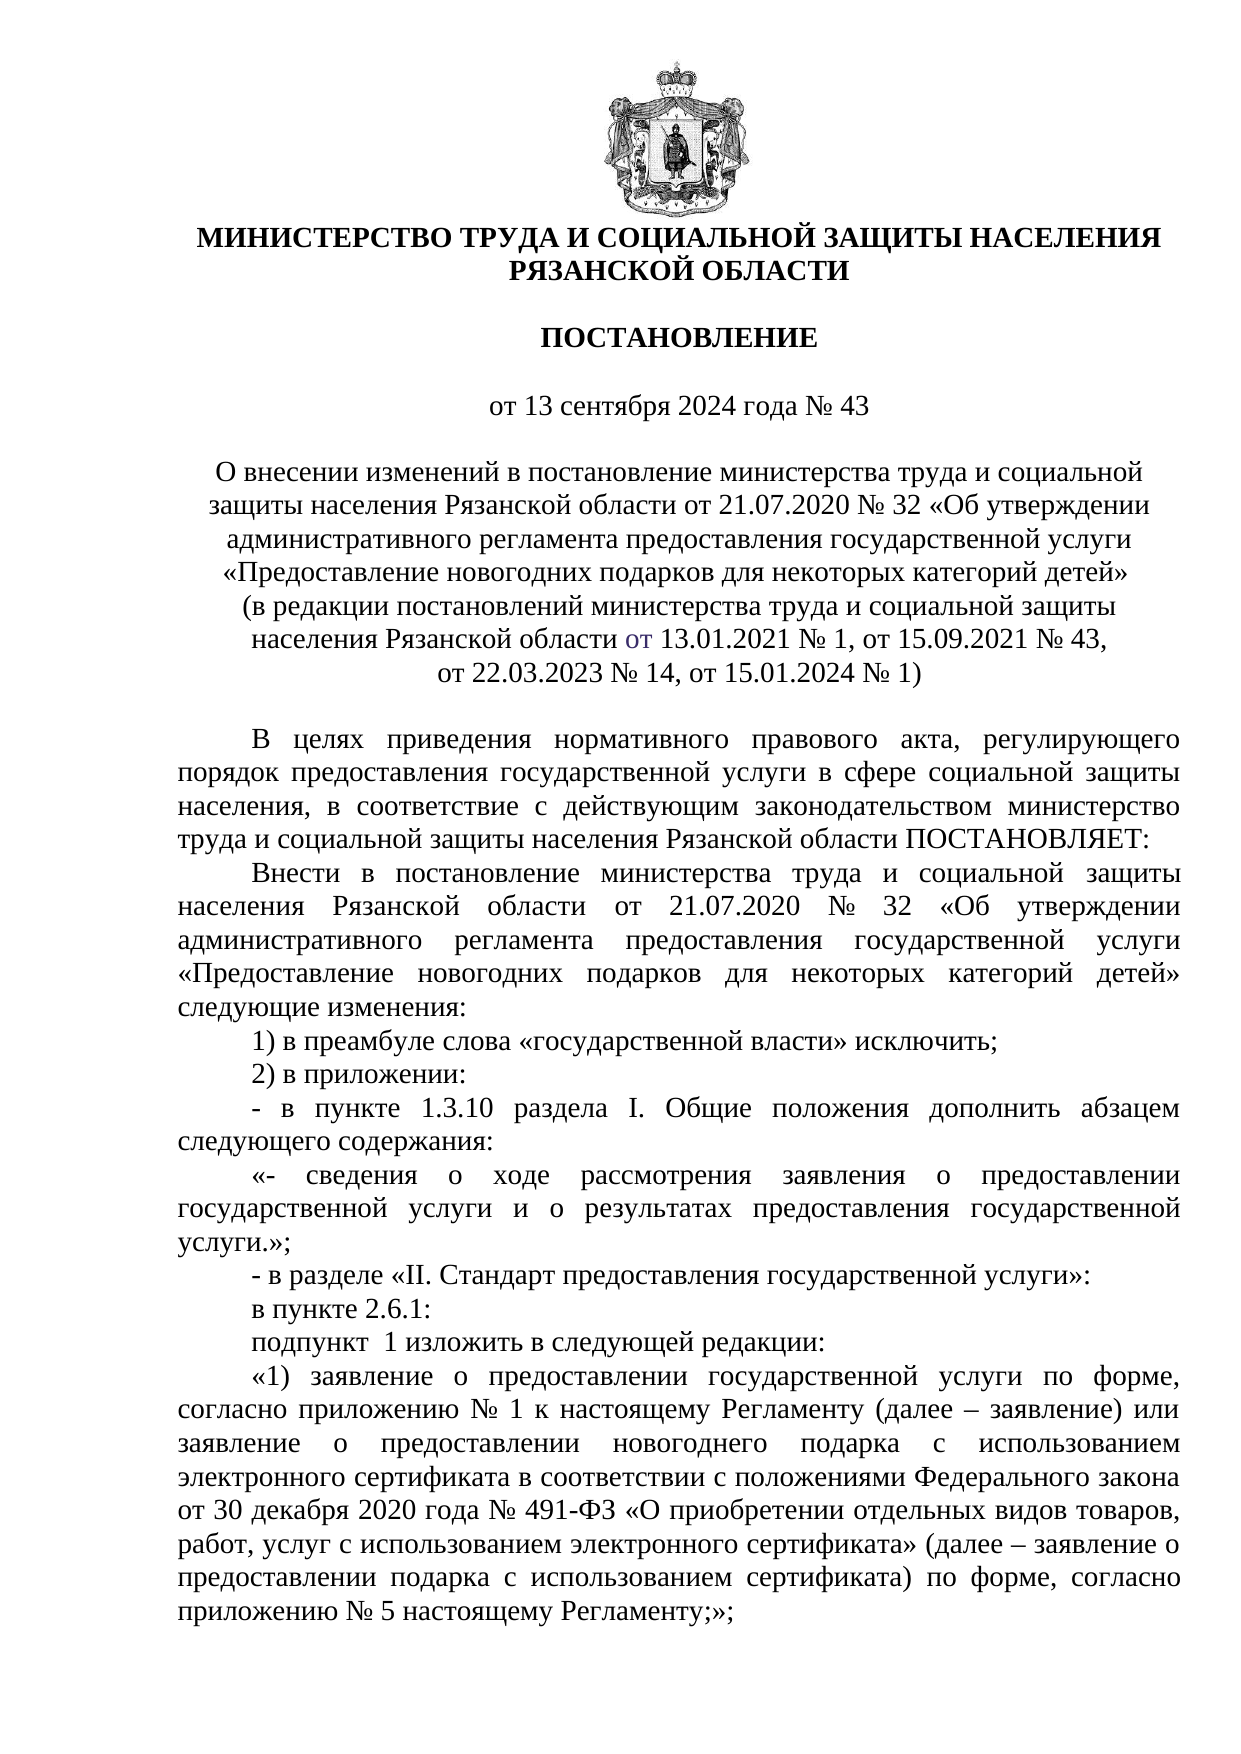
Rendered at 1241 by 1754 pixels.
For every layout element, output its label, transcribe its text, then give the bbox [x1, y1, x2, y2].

text «1) заявление о предоставлении государственной услуги по форме, согласно приложению № 1 к настоящему Регламенту (далее – заявление) или заявление о предоставлении новогоднего подарка с использованием электронного сертификата в соответствии с положениями Федерального закона от 30 декабря 2020 года № 491-ФЗ «О приобретении отдельных видов товаров, работ, услуг с использованием электронного сертификата» (далее – заявление о предоставлении подарка с использованием сертификата) по форме, согласно приложению № 5 настоящему Регламенту;»; [177, 1358, 1181, 1626]
title ПОСТАНОВЛЕНИЕ [177, 321, 1181, 354]
text - в разделе «II. Стандарт предоставления государственной услуги»: [177, 1257, 1181, 1291]
text 1) в преамбуле слова «государственной власти» исключить; [177, 1023, 1181, 1056]
text О внесении изменений в постановление министерства труда и социальной защиты населения Рязанской области от 21.07.2020 № 32 «Об утверждении административного регламента предоставления государственной услуги «Предоставление новогодних подарков для некоторых категорий детей» (в редакции постановлений министерства труда и социальной защиты населения Рязанской области от 13.01.2021 № 1, от 15.09.2021 № 43, от 22.03.2023 № 14, от 15.01.2024 № 1) [177, 454, 1181, 688]
text в пункте 2.6.1: [177, 1291, 1181, 1324]
title МИНИСТЕРСТВО ТРУДА И СОЦИАЛЬНОЙ ЗАЩИТЫ НАСЕЛЕНИЯ [177, 220, 1181, 253]
text 2) в приложении: [177, 1056, 1181, 1090]
text - в пункте 1.3.10 раздела I. Общие положения дополнить абзацем следующего содержания: [177, 1090, 1181, 1157]
text от 13 сентября 2024 года № 43 [177, 388, 1181, 421]
title РЯЗАНСКОЙ ОБЛАСТИ [177, 253, 1181, 287]
text «- сведения о ходе рассмотрения заявления о предоставлении государственной услуги и о результатах предоставления государственной услуги.»; [177, 1157, 1181, 1257]
picture [603, 59, 755, 220]
text подпункт 1 изложить в следующей редакции: [177, 1324, 1181, 1358]
text В целях приведения нормативного правового акта, регулирующего порядок предоставления государственной услуги в сфере социальной защиты населения, в соответствие с действующим законодательством министерство труда и социальной защиты населения Рязанской области ПОСТАНОВЛЯЕТ: [177, 721, 1181, 855]
text Внести в постановление министерства труда и социальной защиты населения Рязанской области от 21.07.2020 № 32 «Об утверждении административного регламента предоставления государственной услуги «Предоставление новогодних подарков для некоторых категорий детей» следующие изменения: [177, 855, 1181, 1023]
